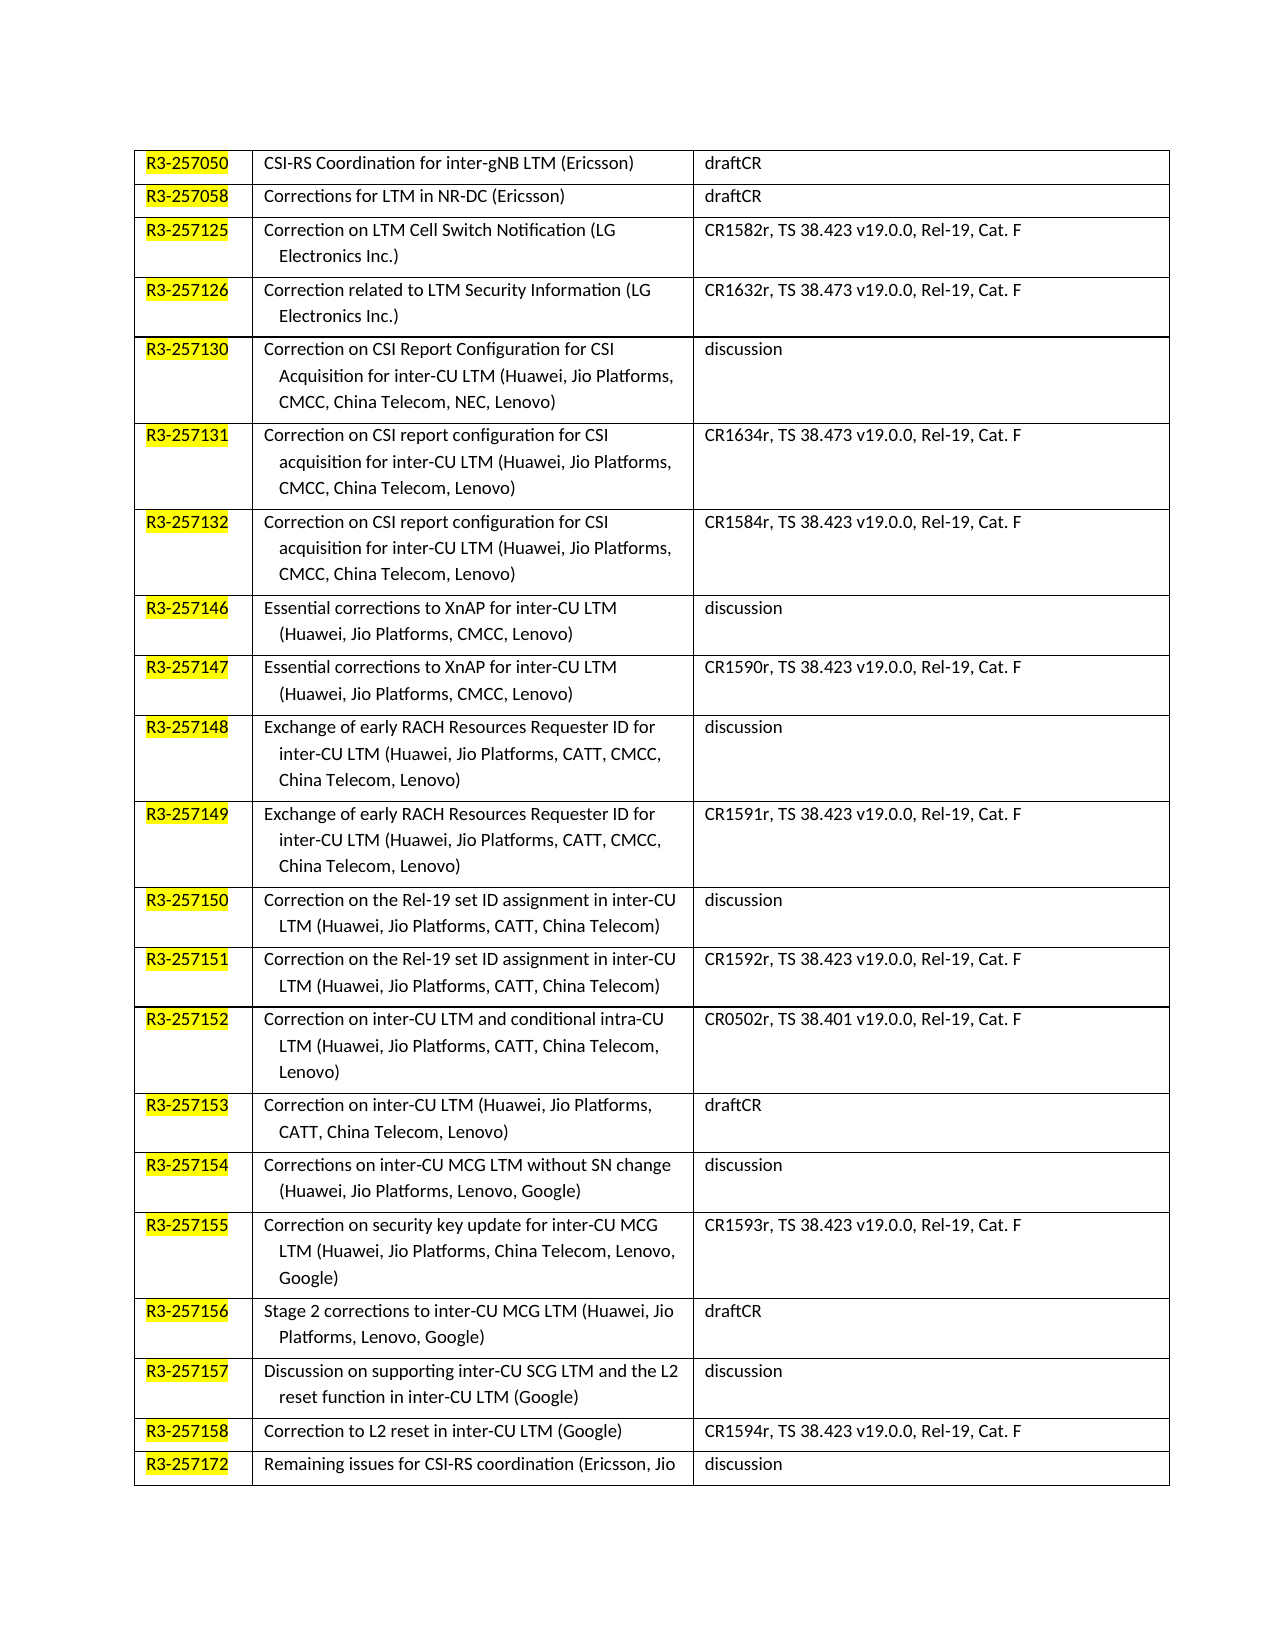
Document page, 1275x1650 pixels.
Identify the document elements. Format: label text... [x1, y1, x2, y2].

table_cell R3-257150 [135, 888, 252, 947]
table_cell R3-257148 [135, 716, 252, 801]
table_cell R3-257130 [135, 338, 252, 423]
table_cell R3-257132 [135, 510, 252, 595]
table_cell R3-257157 [135, 1359, 252, 1418]
table_cell R3-257050 [135, 151, 252, 183]
table_cell Corrections on inter-CU MCG LTM without SN change (Huawei, Jio Platforms, Lenovo, Google) [253, 1153, 693, 1212]
table_cell CR1594r, TS 38.423 v19.0.0, Rel-19, Cat. F [694, 1419, 1169, 1451]
table_cell Correction on CSI report configuration for CSI acquisition for inter-CU LTM (Huawei, Jio Platforms, CMCC, China Telecom, Lenovo) [253, 424, 693, 509]
table_cell R3-257151 [135, 948, 252, 1006]
table_cell Correction to L2 reset in inter-CU LTM (Google) [253, 1419, 693, 1451]
table_cell CR1634r, TS 38.473 v19.0.0, Rel-19, Cat. F [694, 424, 1169, 509]
table_cell CR1592r, TS 38.423 v19.0.0, Rel-19, Cat. F [694, 948, 1169, 1006]
table_cell Correction related to LTM Security Information (LG Electronics Inc.) [253, 278, 693, 336]
table_cell R3-257152 [135, 1008, 252, 1092]
table_cell discussion [694, 1153, 1169, 1212]
table_cell R3-257131 [135, 424, 252, 509]
table_cell discussion [694, 716, 1169, 801]
table_cell discussion [694, 1452, 1169, 1485]
table_cell discussion [694, 1359, 1169, 1418]
table_cell CR1584r, TS 38.423 v19.0.0, Rel-19, Cat. F [694, 510, 1169, 595]
table_cell R3-257153 [135, 1094, 252, 1152]
table_cell Correction on the Rel-19 set ID assignment in inter-CU LTM (Huawei, Jio Platforms, CATT, China Telecom) [253, 948, 693, 1006]
table_cell Correction on CSI report configuration for CSI acquisition for inter-CU LTM (Huawei, Jio Platforms, CMCC, China Telecom, Lenovo) [253, 510, 693, 595]
table_cell R3-257154 [135, 1153, 252, 1212]
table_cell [253, 1452, 693, 1485]
table_cell discussion [694, 888, 1169, 947]
table_cell discussion [694, 338, 1169, 423]
table_cell CR0502r, TS 38.401 v19.0.0, Rel-19, Cat. F [694, 1008, 1169, 1092]
table_cell discussion [694, 596, 1169, 655]
table_cell Correction on CSI Report Configuration for CSI Acquisition for inter-CU LTM (Huawei, Jio Platforms, CMCC, China Telecom, NEC, Lenovo) [253, 338, 693, 423]
table_cell CR1591r, TS 38.423 v19.0.0, Rel-19, Cat. F [694, 802, 1169, 887]
table_cell R3-257172 [135, 1452, 252, 1485]
table_cell Correction on inter-CU LTM (Huawei, Jio Platforms, CATT, China Telecom, Lenovo) [253, 1094, 693, 1152]
table_cell Exchange of early RACH Resources Requester ID for inter-CU LTM (Huawei, Jio Platforms, CATT, CMCC, China Telecom, Lenovo) [253, 802, 693, 887]
table_cell R3-257149 [135, 802, 252, 887]
table_cell Correction on inter-CU LTM and conditional intra-CU LTM (Huawei, Jio Platforms, CATT, China Telecom, Lenovo) [253, 1008, 693, 1092]
table_cell R3-257155 [135, 1213, 252, 1298]
table_cell draftCR [694, 1299, 1169, 1358]
table_cell Correction on the Rel-19 set ID assignment in inter-CU LTM (Huawei, Jio Platforms, CATT, China Telecom) [253, 888, 693, 947]
table_cell Corrections for LTM in NR-DC (Ericsson) [253, 185, 693, 217]
table_cell Essential corrections to XnAP for inter-CU LTM (Huawei, Jio Platforms, CMCC, Lenovo) [253, 656, 693, 714]
table_cell Exchange of early RACH Resources Requester ID for inter-CU LTM (Huawei, Jio Platforms, CATT, CMCC, China Telecom, Lenovo) [253, 716, 693, 801]
table_cell Correction on LTM Cell Switch Notification (LG Electronics Inc.) [253, 218, 693, 277]
table_cell R3-257125 [135, 218, 252, 277]
table_cell R3-257156 [135, 1299, 252, 1358]
table_cell Discussion on supporting inter-CU SCG LTM and the L2 reset function in inter-CU LTM (Google) [253, 1359, 693, 1418]
table_cell R3-257058 [135, 185, 252, 217]
table_cell draftCR [694, 1094, 1169, 1152]
table_cell Essential corrections to XnAP for inter-CU LTM (Huawei, Jio Platforms, CMCC, Lenovo) [253, 596, 693, 655]
table_cell R3-257147 [135, 656, 252, 714]
table_cell R3-257146 [135, 596, 252, 655]
table_cell CR1590r, TS 38.423 v19.0.0, Rel-19, Cat. F [694, 656, 1169, 714]
table_cell CR1632r, TS 38.473 v19.0.0, Rel-19, Cat. F [694, 278, 1169, 336]
table_cell CSI-RS Coordination for inter-gNB LTM (Ericsson) [253, 151, 693, 183]
table_cell R3-257158 [135, 1419, 252, 1451]
table_cell Stage 2 corrections to inter-CU MCG LTM (Huawei, Jio Platforms, Lenovo, Google) [253, 1299, 693, 1358]
table_cell draftCR [694, 185, 1169, 217]
table_cell Correction on security key update for inter-CU MCG LTM (Huawei, Jio Platforms, China Telecom, Lenovo, Google) [253, 1213, 693, 1298]
table_cell R3-257126 [135, 278, 252, 336]
table_cell CR1593r, TS 38.423 v19.0.0, Rel-19, Cat. F [694, 1213, 1169, 1298]
table_cell CR1582r, TS 38.423 v19.0.0, Rel-19, Cat. F [694, 218, 1169, 277]
table_cell draftCR [694, 151, 1169, 183]
